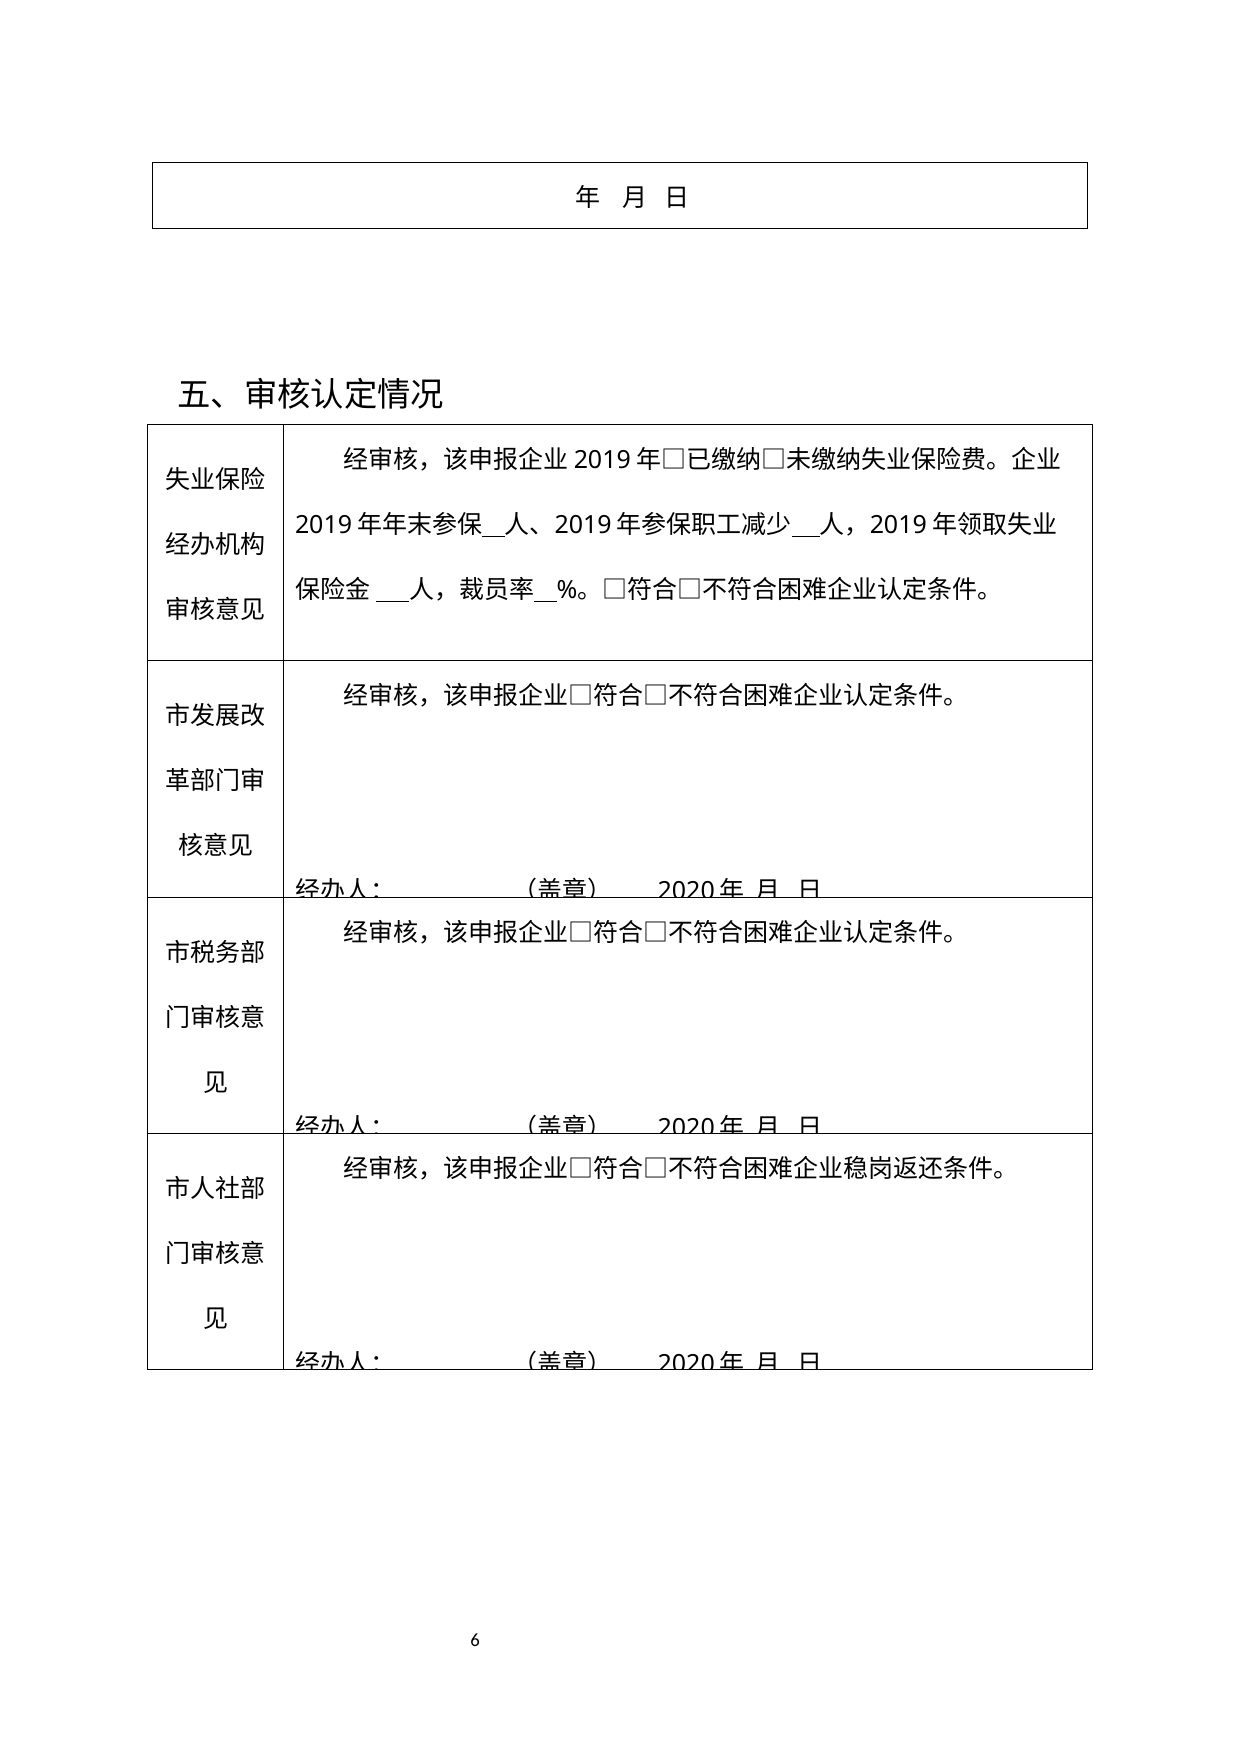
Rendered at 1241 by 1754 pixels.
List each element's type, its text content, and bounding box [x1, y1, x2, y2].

table_cell 经审核，该申报企业□符合□不符合困难企业认定条件。 经办人： （盖章） 2020年 月 日 [284, 898, 1092, 1133]
table_cell 市税务部门审核意见 [148, 898, 283, 1133]
table_header 失业保险经办机构审核意见 [148, 425, 283, 660]
table_cell 市人社部门审核意见 [148, 1134, 283, 1369]
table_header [153, 163, 1087, 228]
table_cell 经审核，该申报企业□符合□不符合困难企业认定条件。 经办人： （盖章） 2020年 月 日 [284, 661, 1092, 897]
text 五、审核认定情况 [177, 359, 1063, 424]
table_cell 市发展改革部门审核意见 [148, 661, 283, 897]
table_header 经审核，该申报企业2019年□已缴纳□未缴纳失业保险费。企业2019年年末参保 人、2019年参保职工减少 人，2019年领取失业保险金 人，裁员率 %。□符合□不符合困难企业认定条件。 经办人： （盖章） 2020年 月 日 [284, 425, 1092, 660]
table_cell 经审核，该申报企业□符合□不符合困难企业稳岗返还条件。 经办人： （盖章） 2020年 月 日 [284, 1134, 1092, 1369]
